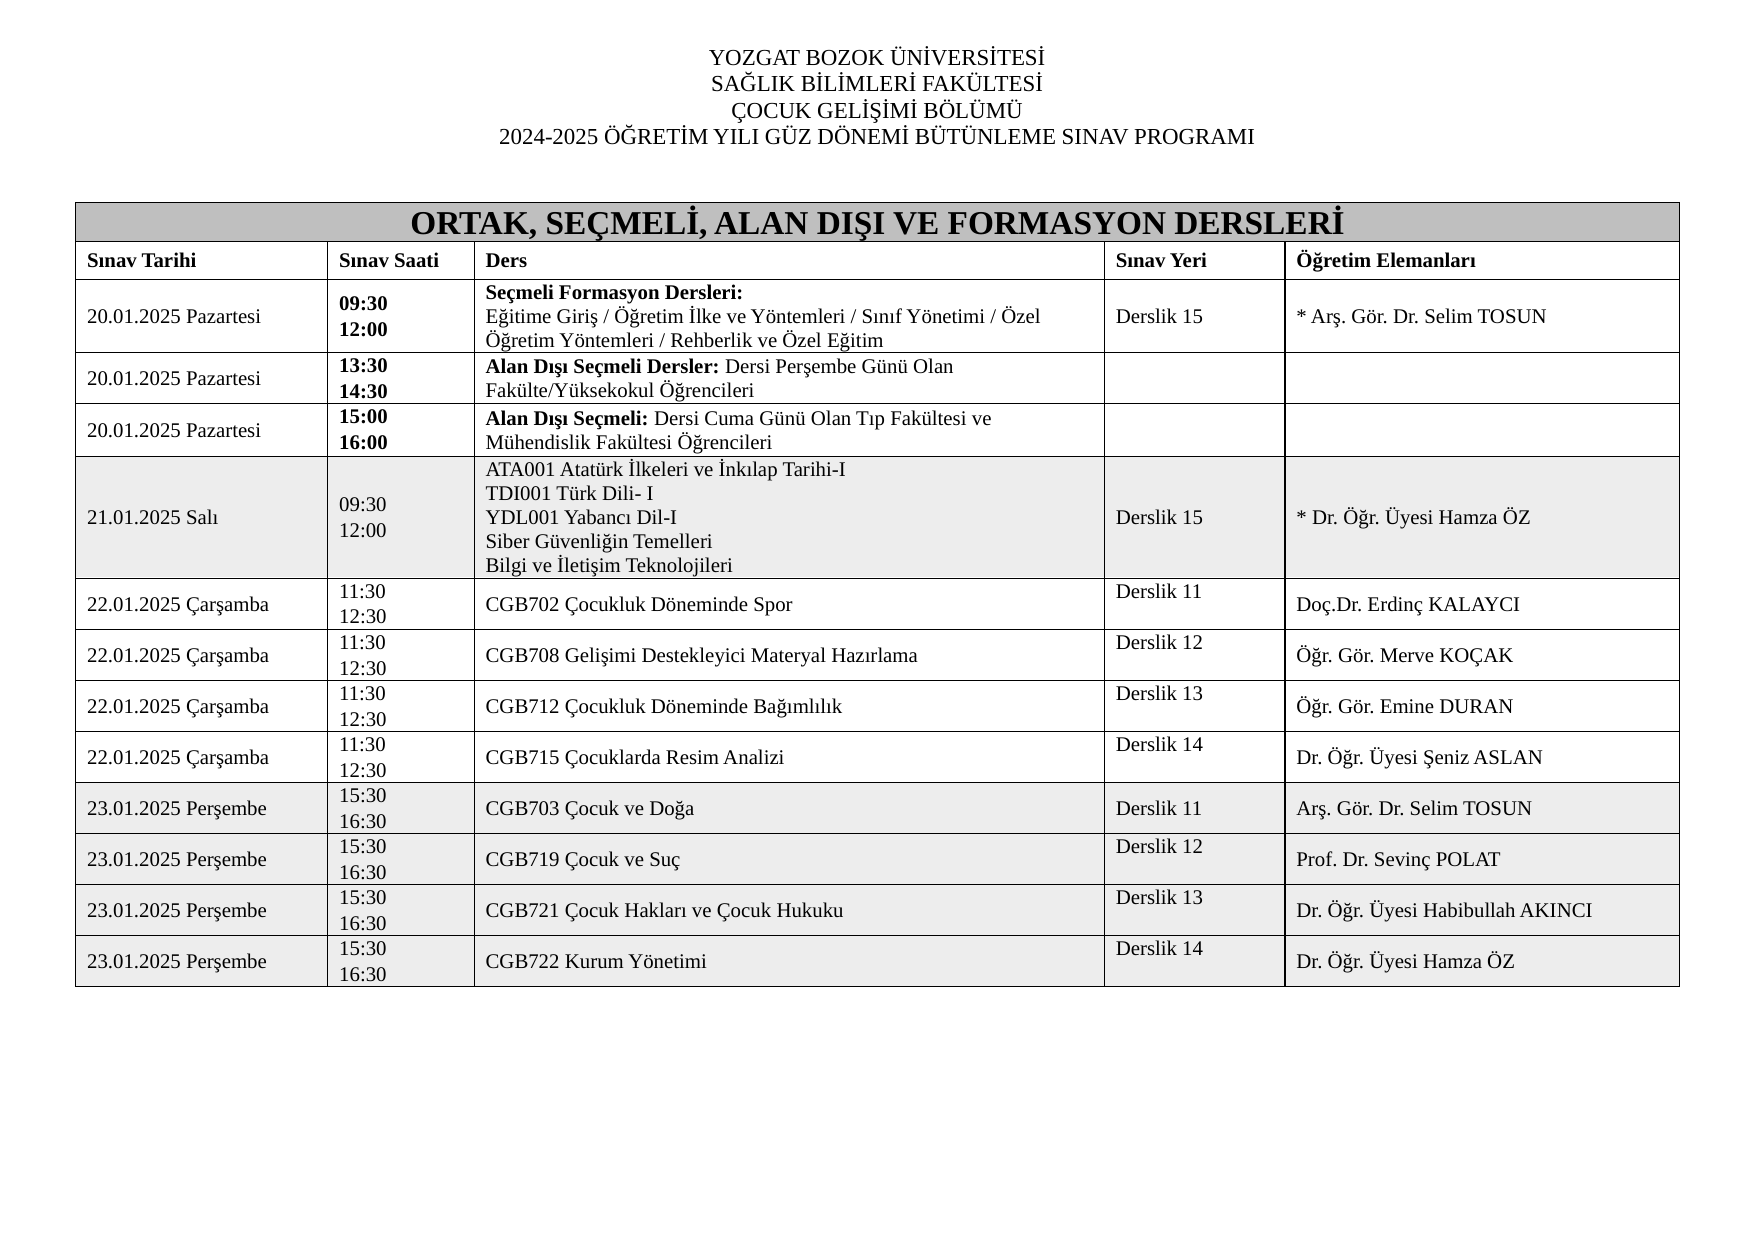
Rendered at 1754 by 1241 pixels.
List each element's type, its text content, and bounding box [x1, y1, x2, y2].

table_cell 11:30 12:30 [328, 579, 474, 628]
table_cell 15:30 16:30 [328, 936, 474, 986]
table_cell 22.01.2025 Çarşamba [76, 630, 327, 679]
table_cell 15:30 16:30 [328, 885, 474, 935]
table_cell Derslik 13 [1105, 681, 1284, 731]
table_cell Derslik 13 [1105, 885, 1284, 935]
table_cell Öğr. Gör. Emine DURAN [1286, 681, 1679, 731]
table_cell 23.01.2025 Perşembe [76, 783, 327, 833]
table_cell [1286, 404, 1679, 456]
table_cell Prof. Dr. Sevinç POLAT [1286, 834, 1679, 884]
table_cell CGB721 Çocuk Hakları ve Çocuk Hukuku [475, 885, 1104, 935]
table_cell 20.01.2025 Pazartesi [76, 280, 327, 352]
table_cell 22.01.2025 Çarşamba [76, 732, 327, 782]
table_cell 11:30 12:30 [328, 681, 474, 731]
table_cell 09:30 12:00 [328, 457, 474, 577]
table_cell Derslik 12 [1105, 834, 1284, 884]
table_header ORTAK, SEÇMELİ, ALAN DIŞI VE FORMASYON DERSLERİ [76, 203, 1679, 241]
table_cell Dr. Öğr. Üyesi Hamza ÖZ [1286, 936, 1679, 986]
table_cell Derslik 11 [1105, 783, 1284, 833]
table_cell Dr. Öğr. Üyesi Habibullah AKINCI [1286, 885, 1679, 935]
table_cell 15:30 16:30 [328, 783, 474, 833]
table_cell Öğr. Gör. Merve KOÇAK [1286, 630, 1679, 679]
table_cell 13:30 14:30 [328, 353, 474, 403]
table_cell 22.01.2025 Çarşamba [76, 579, 327, 628]
table_cell CGB715 Çocuklarda Resim Analizi [475, 732, 1104, 782]
table_cell Ders [475, 242, 1104, 279]
table_cell 11:30 12:30 [328, 732, 474, 782]
table_cell Alan Dışı Seçmeli: Dersi Cuma Günü Olan Tıp Fakültesi ve Mühendislik Fakültesi Öğrencileri [475, 404, 1104, 456]
table_cell Sınav Yeri [1105, 242, 1284, 279]
table_cell Derslik 12 [1105, 630, 1284, 679]
table_cell Derslik 15 [1105, 457, 1284, 577]
table_cell ATA001 Atatürk İlkeleri ve İnkılap Tarihi-I TDI001 Türk Dili- I YDL001 Yabancı Dil-I Siber Güvenliğin Temelleri Bilgi ve İletişim Teknolojileri [475, 457, 1104, 577]
table_cell Öğretim Elemanları [1286, 242, 1679, 279]
table_cell CGB719 Çocuk ve Suç [475, 834, 1104, 884]
table_cell [1105, 353, 1284, 403]
table_cell 15:30 16:30 [328, 834, 474, 884]
table_cell * Dr. Öğr. Üyesi Hamza ÖZ [1286, 457, 1679, 577]
table_cell Seçmeli Formasyon Dersleri: Eğitime Giriş / Öğretim İlke ve Yöntemleri / Sınıf Yönetimi / Özel Öğretim Yöntemleri / Rehberlik ve Özel Eğitim [475, 280, 1104, 352]
table_cell CGB712 Çocukluk Döneminde Bağımlılık [475, 681, 1104, 731]
table_cell 15:00 16:00 [328, 404, 474, 456]
table_cell 23.01.2025 Perşembe [76, 936, 327, 986]
table_cell 11:30 12:30 [328, 630, 474, 679]
table_cell [1286, 353, 1679, 403]
table_cell Derslik 14 [1105, 936, 1284, 986]
table_cell Derslik 11 [1105, 579, 1284, 628]
table_cell [1105, 404, 1284, 456]
table_cell Arş. Gör. Dr. Selim TOSUN [1286, 783, 1679, 833]
table_cell Sınav Saati [328, 242, 474, 279]
table_cell Doç.Dr. Erdinç KALAYCI [1286, 579, 1679, 628]
table_cell 09:30 12:00 [328, 280, 474, 352]
table_cell 20.01.2025 Pazartesi [76, 353, 327, 403]
table_cell 23.01.2025 Perşembe [76, 885, 327, 935]
table_cell CGB708 Gelişimi Destekleyici Materyal Hazırlama [475, 630, 1104, 679]
table_cell 22.01.2025 Çarşamba [76, 681, 327, 731]
table_cell Dr. Öğr. Üyesi Şeniz ASLAN [1286, 732, 1679, 782]
table_cell Alan Dışı Seçmeli Dersler: Dersi Perşembe Günü Olan Fakülte/Yüksekokul Öğrencileri [475, 353, 1104, 403]
table_cell 23.01.2025 Perşembe [76, 834, 327, 884]
table_cell CGB703 Çocuk ve Doğa [475, 783, 1104, 833]
table_cell * Arş. Gör. Dr. Selim TOSUN [1286, 280, 1679, 352]
table_cell Derslik 15 [1105, 280, 1284, 352]
table_cell CGB702 Çocukluk Döneminde Spor [475, 579, 1104, 628]
table_cell CGB722 Kurum Yönetimi [475, 936, 1104, 986]
table_cell Sınav Tarihi [76, 242, 327, 279]
table_cell Derslik 14 [1105, 732, 1284, 782]
table_cell 20.01.2025 Pazartesi [76, 404, 327, 456]
table_cell 21.01.2025 Salı [76, 457, 327, 577]
